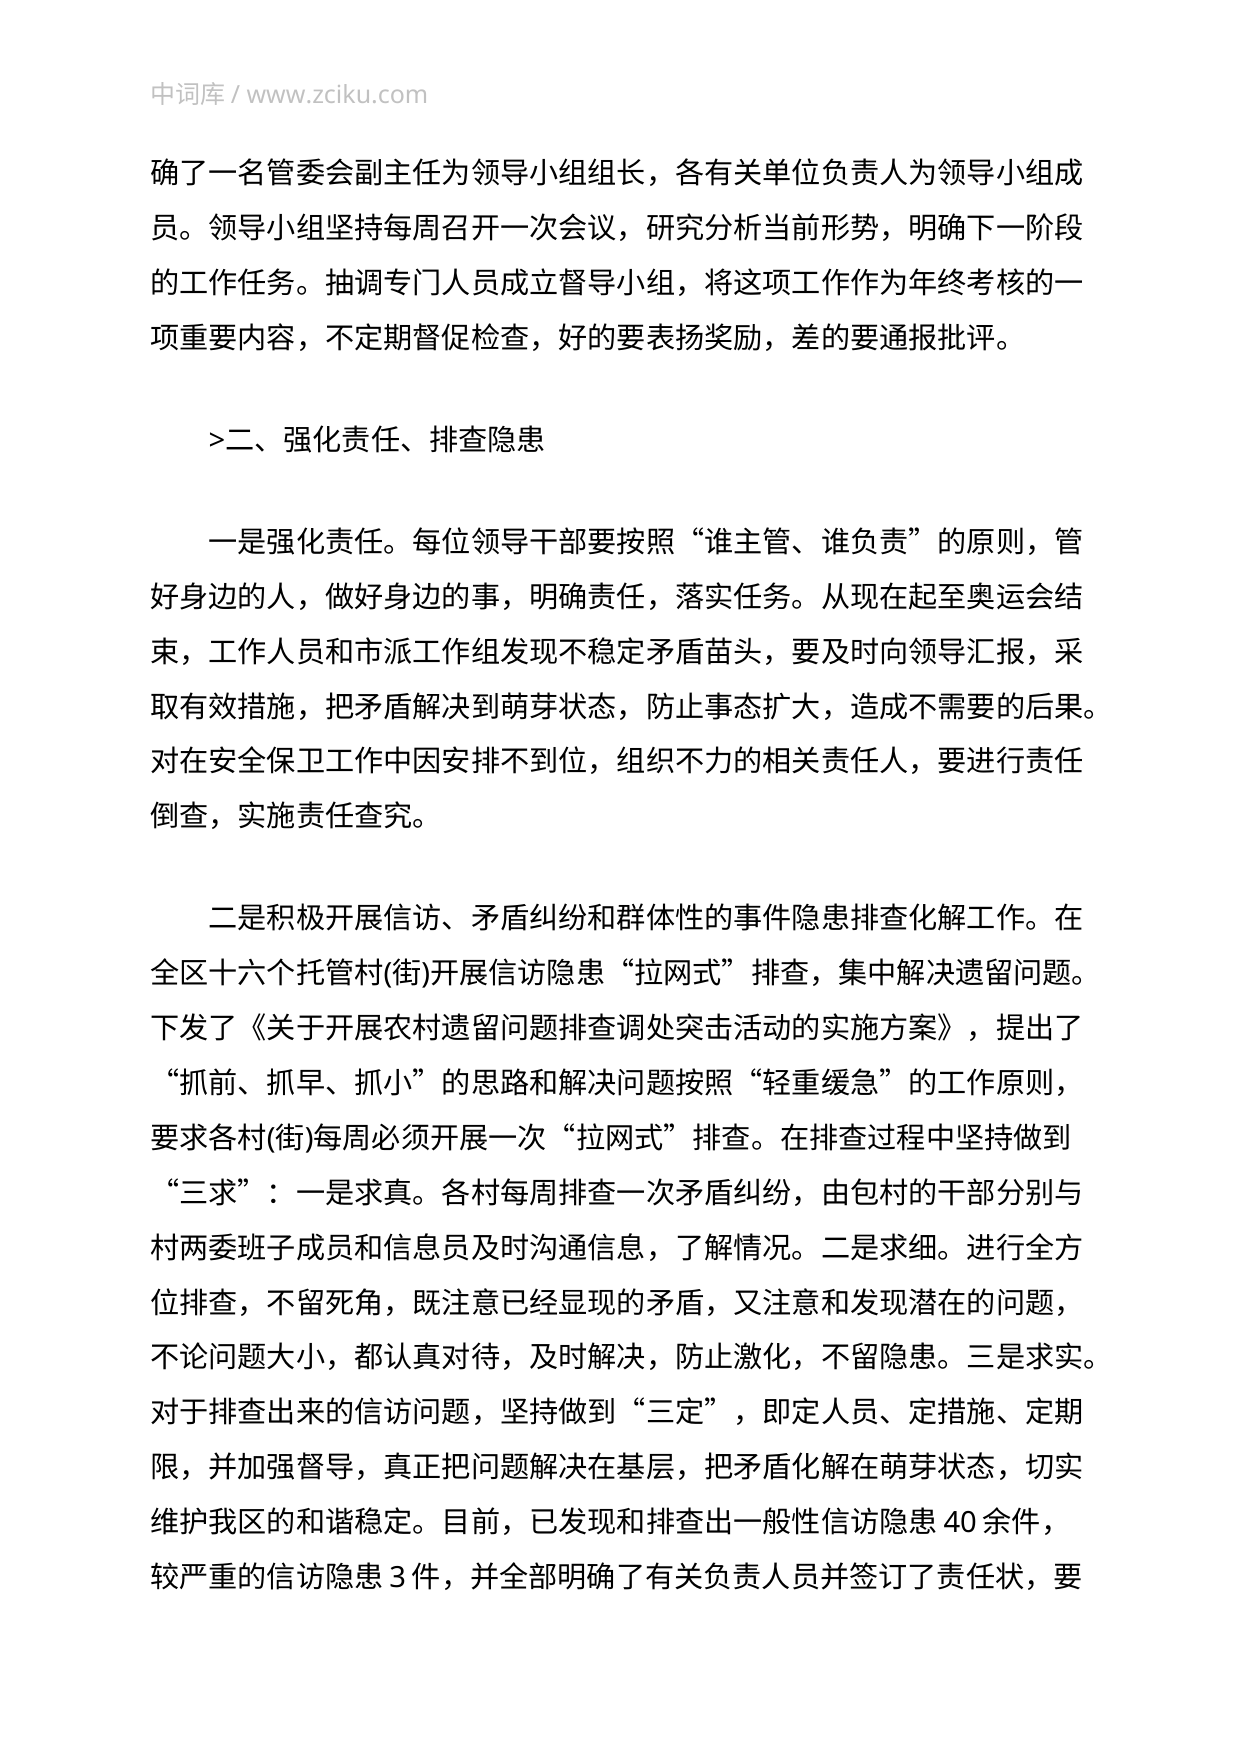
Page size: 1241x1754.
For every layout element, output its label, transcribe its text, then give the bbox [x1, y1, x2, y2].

text 一是强化责任。每位领导干部要按照“谁主管、谁负责”的原则，管好身边的人，做好身边的事，明确责任，落实任务。从现在起至奥运会结束，工作人员和市派工作组发现不稳定矛盾苗头，要及时向领导汇报，采取有效措施，把矛盾解决到萌芽状态，防止事态扩大，造成不需要的后果。对在安全保卫工作中因安排不到位，组织不力的相关责任人，要进行责任倒查，实施责任查究。 [150, 518, 1090, 835]
text >二、强化责任、排查隐患 [150, 416, 1090, 459]
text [150, 150, 1090, 357]
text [150, 895, 1090, 1596]
